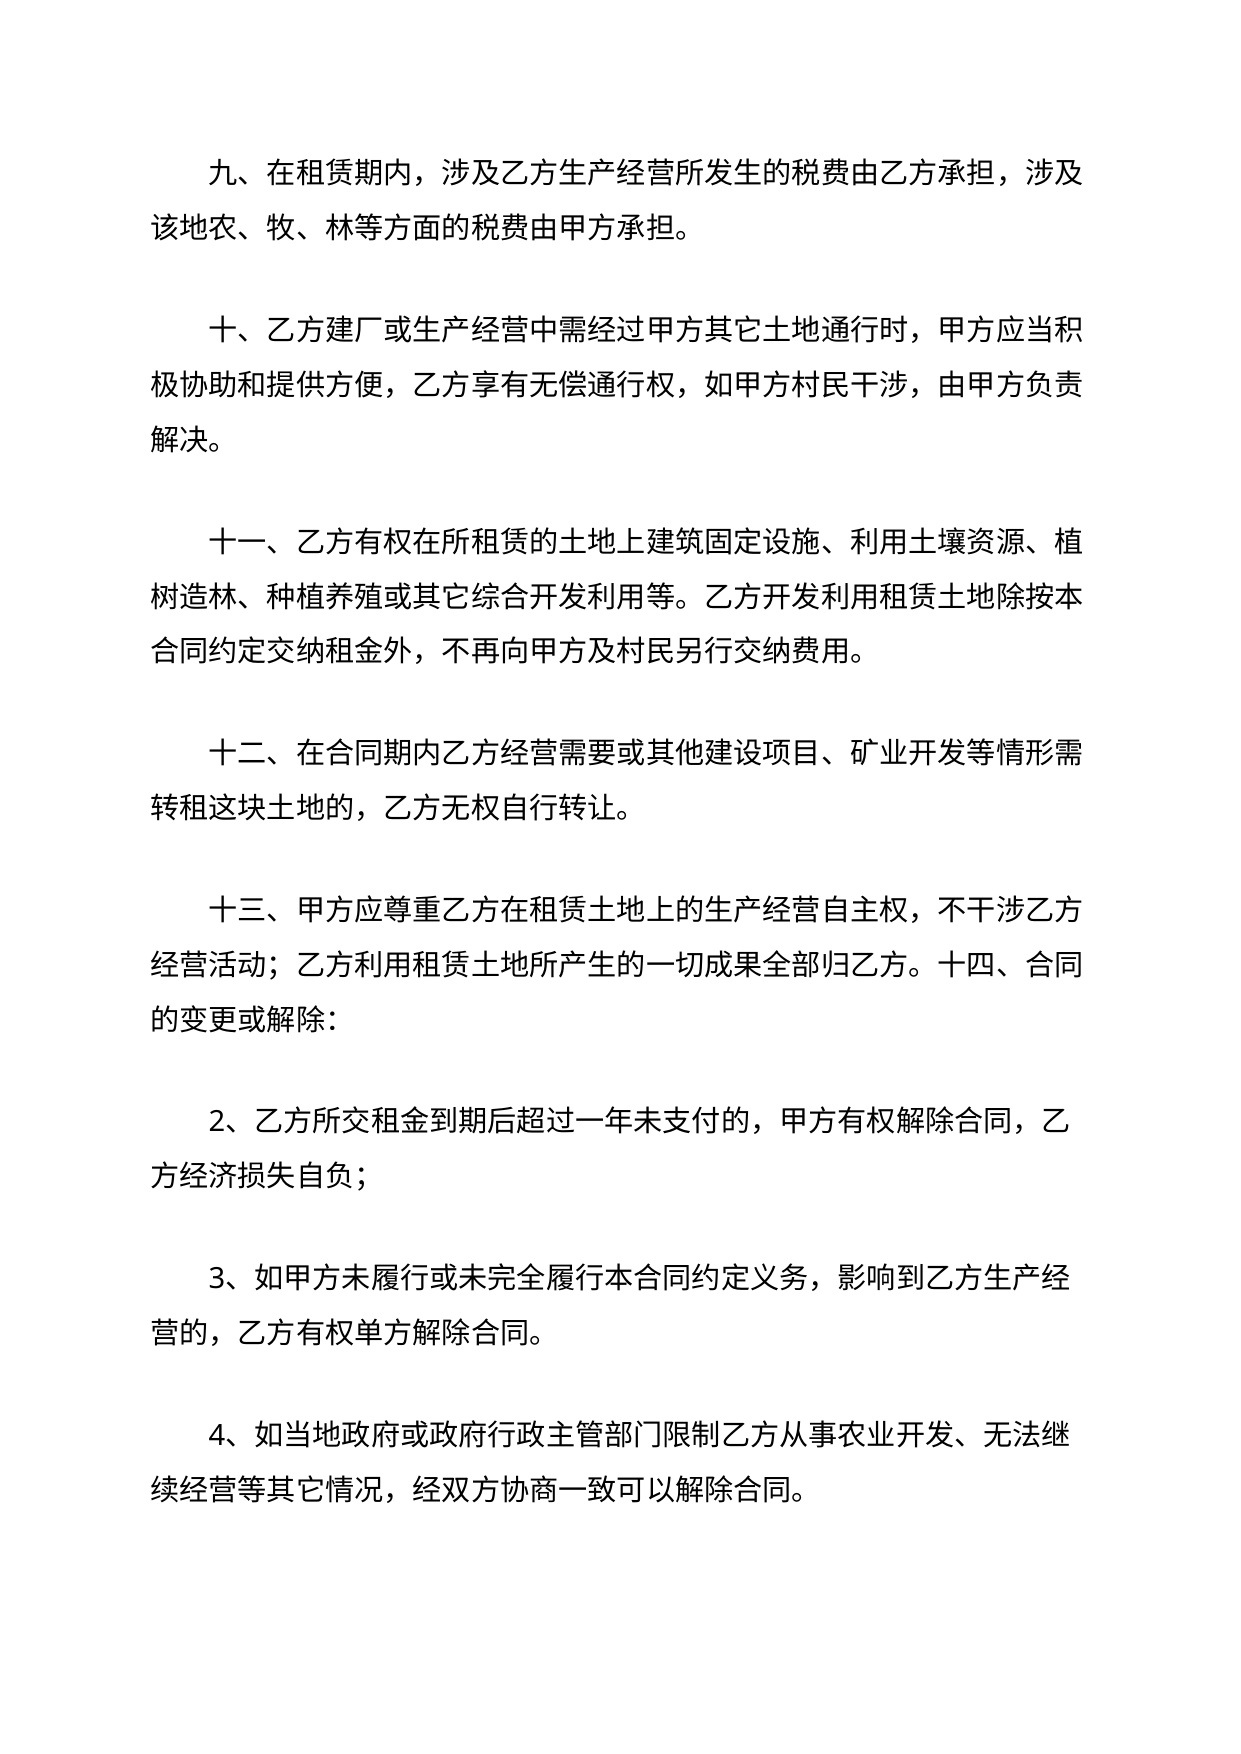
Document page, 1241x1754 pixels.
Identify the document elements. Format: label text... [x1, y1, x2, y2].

text 2、乙方所交租金到期后超过一年未支付的，甲方有权解除合同，乙方经济损失自负； [150, 1098, 1090, 1195]
text 九、在租赁期内，涉及乙方生产经营所发生的税费由乙方承担，涉及该地农、牧、林等方面的税费由甲方承担。 [150, 150, 1090, 247]
text 十一、乙方有权在所租赁的土地上建筑固定设施、利用土壤资源、植树造林、种植养殖或其它综合开发利用等。乙方开发利用租赁土地除按本合同约定交纳租金外，不再向甲方及村民另行交纳费用。 [150, 518, 1090, 670]
text 十二、在合同期内乙方经营需要或其他建设项目、矿业开发等情形需转租这块土地的，乙方无权自行转让。 [150, 730, 1090, 827]
text 4、如当地政府或政府行政主管部门限制乙方从事农业开发、无法继续经营等其它情况，经双方协商一致可以解除合同。 [150, 1412, 1090, 1509]
text 3、如甲方未履行或未完全履行本合同约定义务，影响到乙方生产经营的，乙方有权单方解除合同。 [150, 1255, 1090, 1352]
text 十三、甲方应尊重乙方在租赁土地上的生产经营自主权，不干涉乙方经营活动；乙方利用租赁土地所产生的一切成果全部归乙方。十四、合同的变更或解除： [150, 886, 1090, 1038]
text 十、乙方建厂或生产经营中需经过甲方其它土地通行时，甲方应当积极协助和提供方便，乙方享有无偿通行权，如甲方村民干涉，由甲方负责解决。 [150, 307, 1090, 459]
